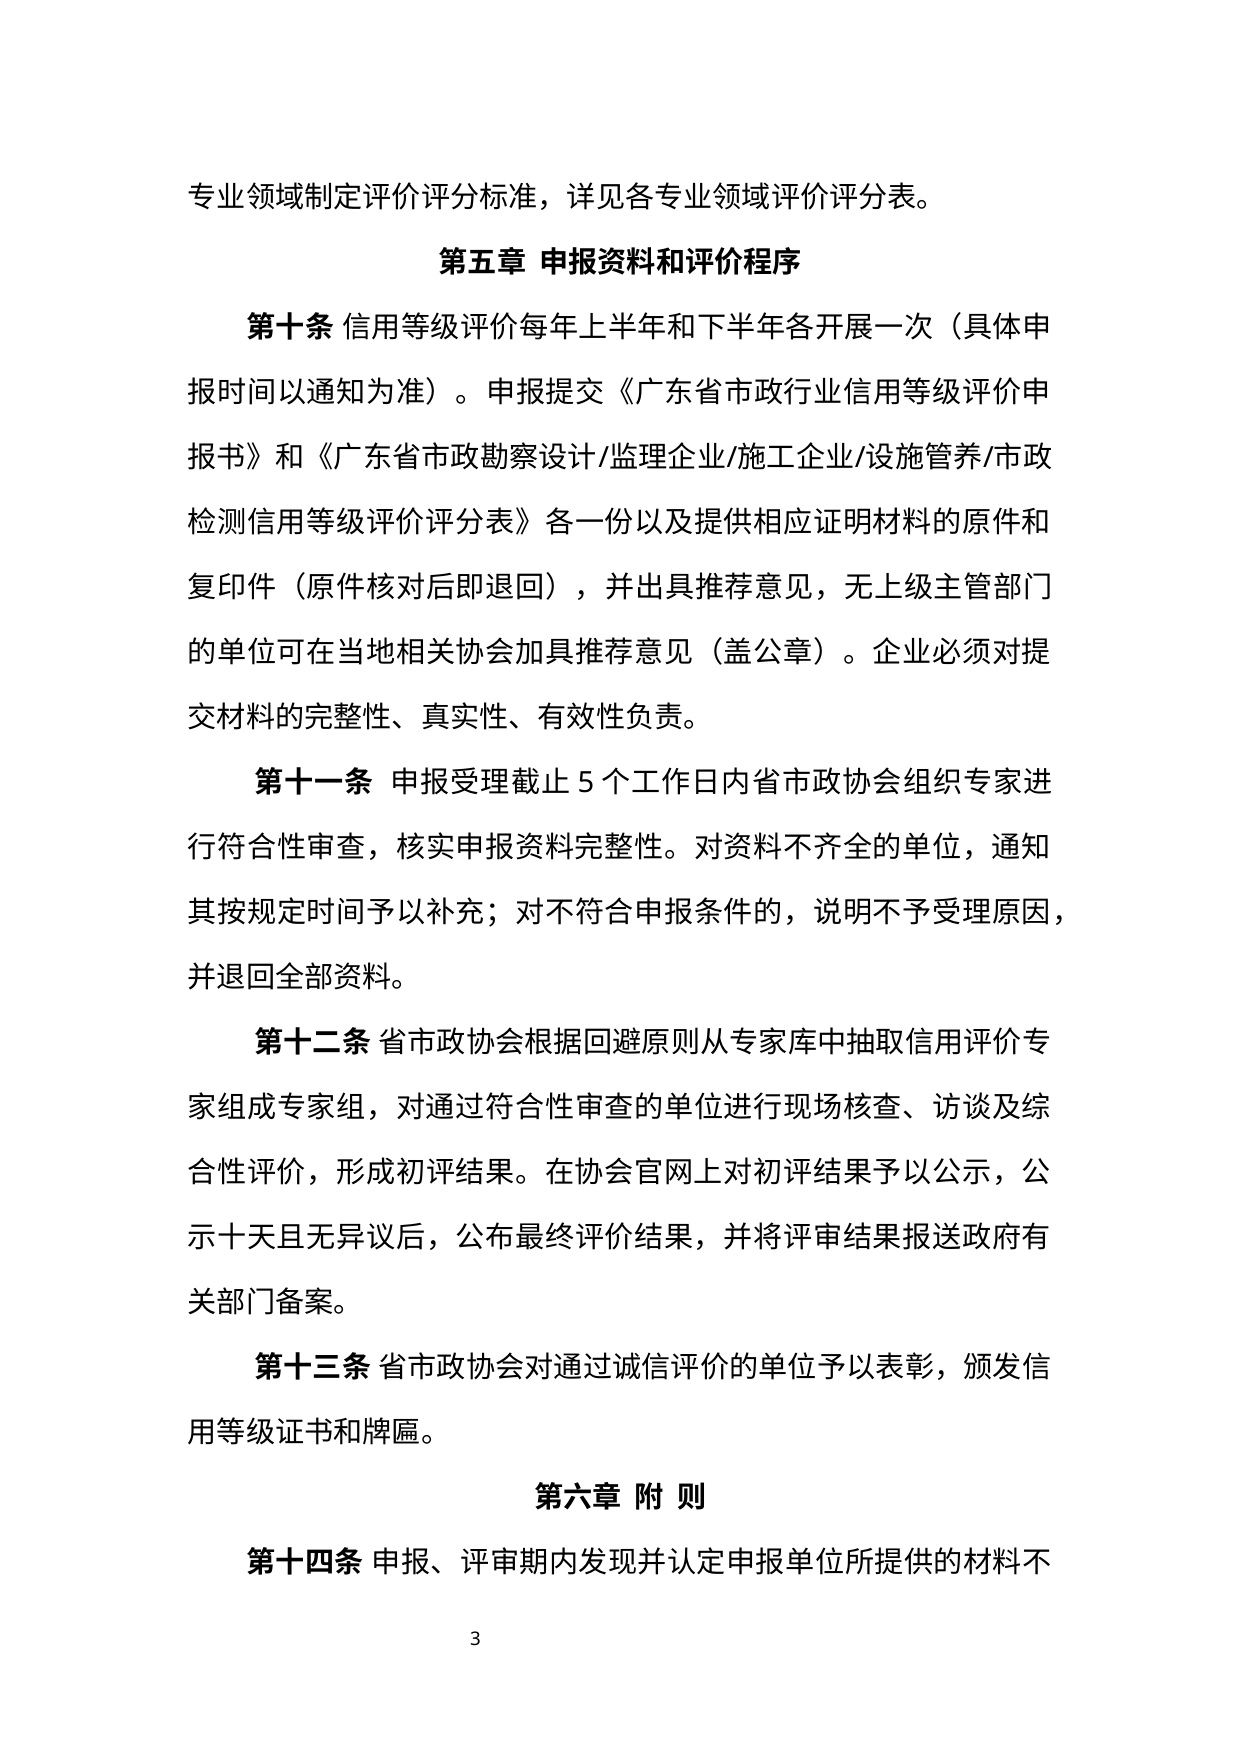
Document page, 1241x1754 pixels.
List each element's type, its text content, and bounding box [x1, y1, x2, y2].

text 第五章 申报资料和评价程序 [187, 227, 1053, 292]
text 第十一条 申报受理截止5个工作日内省市政协会组织专家进行符合性审查，核实申报资料完整性。对资料不齐全的单位，通知其按规定时间予以补充；对不符合申报条件的，说明不予受理原因，并退回全部资料。 [187, 747, 1053, 1007]
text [187, 162, 1053, 227]
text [187, 1527, 1053, 1592]
text 第十三条 省市政协会对通过诚信评价的单位予以表彰，颁发信用等级证书和牌匾。 [187, 1332, 1053, 1462]
text 第十二条 省市政协会根据回避原则从专家库中抽取信用评价专家组成专家组，对通过符合性审查的单位进行现场核查、访谈及综合性评价，形成初评结果。在协会官网上对初评结果予以公示，公示十天且无异议后，公布最终评价结果，并将评审结果报送政府有关部门备案。 [187, 1007, 1053, 1332]
text 第六章 附 则 [187, 1462, 1053, 1527]
text 第十条 信用等级评价每年上半年和下半年各开展一次（具体申报时间以通知为准）。申报提交《广东省市政行业信用等级评价申报书》和《广东省市政勘察设计/监理企业/施工企业/设施管养/市政检测信用等级评价评分表》各一份以及提供相应证明材料的原件和复印件（原件核对后即退回），并出具推荐意见，无上级主管部门的单位可在当地相关协会加具推荐意见（盖公章）。企业必须对提交材料的完整性、真实性、有效性负责。 [187, 292, 1053, 747]
